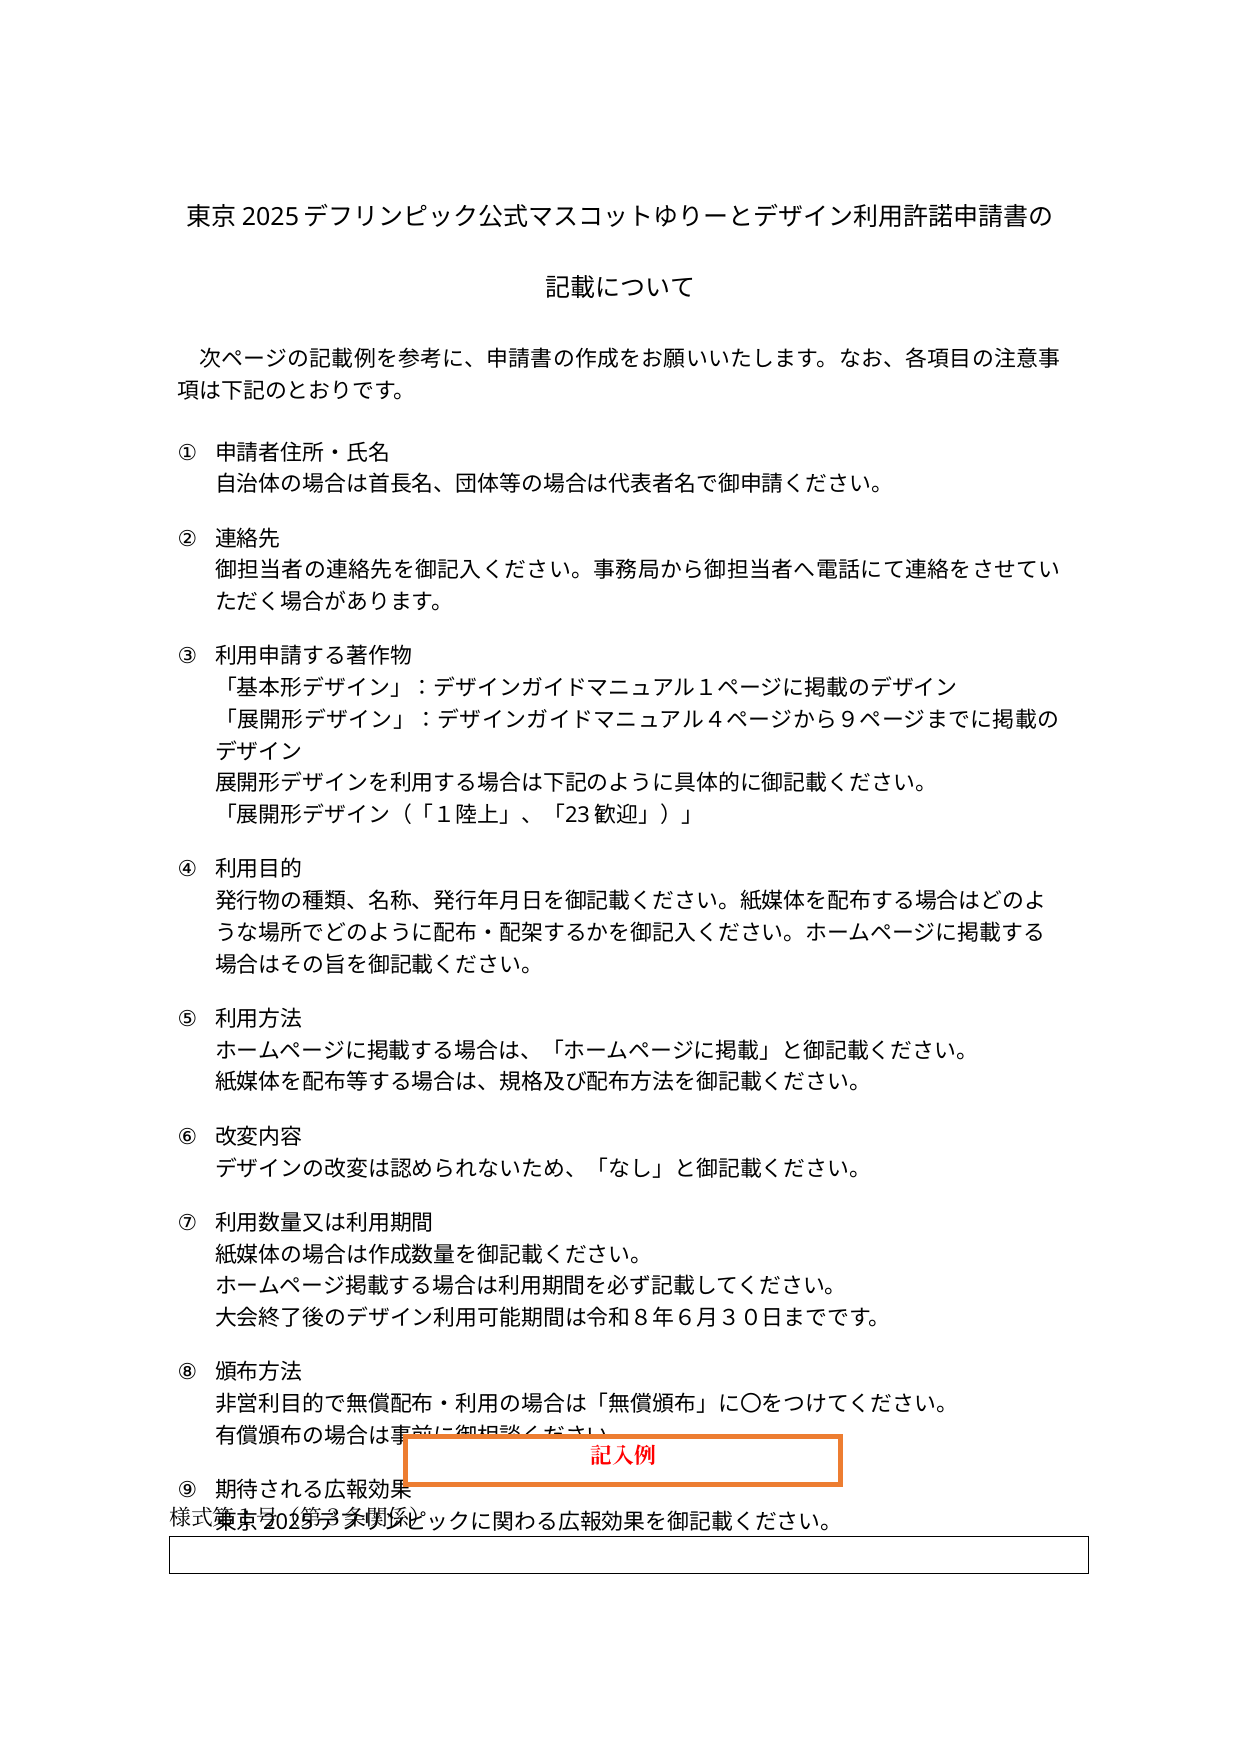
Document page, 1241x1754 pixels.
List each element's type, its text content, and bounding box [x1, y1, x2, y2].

text 東京2025デフリンピックに関わる広報効果を御記載ください。 [215, 1504, 1063, 1536]
list 「展開形デザイン」：デザインガイドマニュアル４ページから９ページまでに掲載のデザイン [215, 702, 1063, 765]
list 期待される広報効果 [177, 1472, 1063, 1504]
list 利用数量又は利用期間 [177, 1205, 1063, 1237]
list 「展開形デザイン（「１陸上」、「23歓迎」）」 [215, 797, 1063, 829]
list 発行物の種類、名称、発行年月日を御記載ください。紙媒体を配布する場合はどのような場所でどのように配布・配架するかを御記入ください。ホームページに掲載する場合はその旨を御記載ください。 [215, 883, 1063, 978]
list 改変内容 [177, 1119, 1063, 1151]
list 利用目的 [177, 851, 1063, 883]
list ホームページ掲載する場合は利用期間を必ず記載してください。 大会終了後のデザイン利用可能期間は令和８年６月３０日までです。 [215, 1268, 1063, 1332]
list 「基本形デザイン」：デザインガイドマニュアル１ページに掲載のデザイン [215, 670, 1063, 702]
list 頒布方法 [177, 1354, 1063, 1386]
list 利用申請する著作物 [177, 638, 1063, 670]
list 紙媒体を配布等する場合は、規格及び配布方法を御記載ください。 [215, 1064, 1063, 1096]
text 次ページの記載例を参考に、申請書の作成をお願いいたします。なお、各項目の注意事項は下記のとおりです。 [177, 341, 1063, 405]
list 連絡先 [177, 521, 1063, 552]
text 非営利目的で無償配布・利用の場合は「無償頒布」に〇をつけてください。 [215, 1386, 1063, 1418]
list デザインの改変は認められないため、「なし」と御記載ください。 [215, 1151, 1063, 1182]
list 利用方法 [177, 1001, 1063, 1033]
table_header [170, 1537, 1088, 1573]
list 紙媒体の場合は作成数量を御記載ください。 [215, 1237, 1063, 1268]
list 申請者住所・氏名 [177, 434, 1063, 466]
text 東京2025デフリンピック公式マスコットゆりーとデザイン利用許諾申請書の記載について [177, 178, 1063, 322]
list 自治体の場合は首長名、団体等の場合は代表者名で御申請ください。 [215, 466, 1063, 498]
text 御担当者の連絡先を御記入ください。事務局から御担当者へ電話にて連絡をさせていただく場合があります。 [215, 552, 1063, 616]
text 有償頒布の場合は事前に御相談ください。 [215, 1418, 1063, 1449]
list 展開形デザインを利用する場合は下記のように具体的に御記載ください。 [215, 765, 1063, 797]
list ホームページに掲載する場合は、「ホームページに掲載」と御記載ください。 [215, 1033, 1063, 1064]
